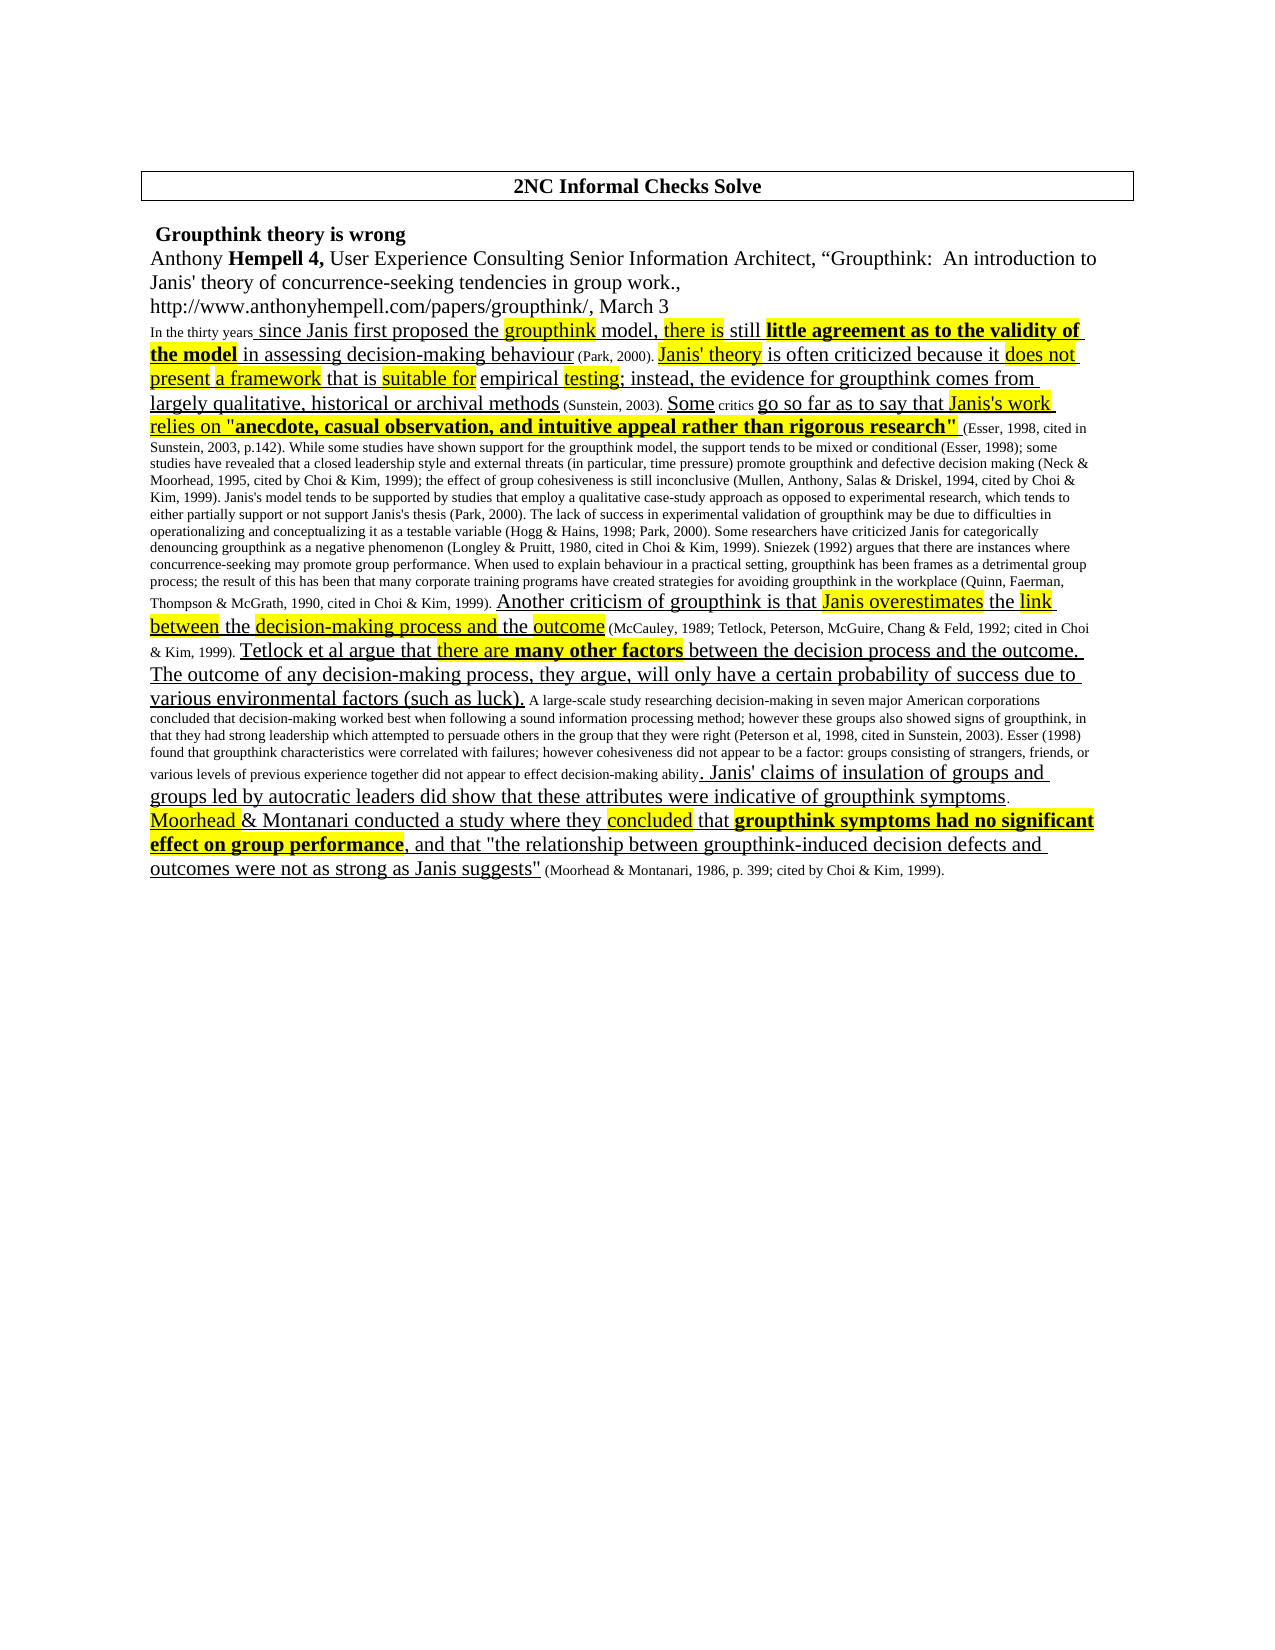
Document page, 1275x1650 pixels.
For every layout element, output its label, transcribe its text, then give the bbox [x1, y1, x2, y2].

text In the thirty years since Janis first proposed the groupthink model, there is still little agreement as to the validity of the model in assessing decision-making behaviour (Park, 2000). Janis' theory is often criticized because it does not present a framework that is suitable for empirical testing; instead, the evidence for groupthink comes from largely qualitative, historical or archival methods (Sunstein, 2003). Some critics go so far as to say that Janis's work relies on "anecdote, casual observation, and intuitive appeal rather than rigorous research" (Esser, 1998, cited in Sunstein, 2003, p.142). While some studies have shown support for the groupthink model, the support tends to be mixed or conditional (Esser, 1998); some studies have revealed that a closed leadership style and external threats (in particular, time pressure) promote groupthink and defective decision making (Neck & Moorhead, 1995, cited by Choi & Kim, 1999); the effect of group cohesiveness is still inconclusive (Mullen, Anthony, Salas & Driskel, 1994, cited by Choi & Kim, 1999). Janis's model tends to be supported by studies that employ a qualitative case-study approach as opposed to experimental research, which tends to either partially support or not support Janis's thesis (Park, 2000). The lack of success in experimental validation of groupthink may be due to difficulties in operationalizing and conceptualizing it as a testable variable (Hogg & Hains, 1998; Park, 2000). Some researchers have criticized Janis for categorically denouncing groupthink as a negative phenomenon (Longley & Pruitt, 1980, cited in Choi & Kim, 1999). Sniezek (1992) argues that there are instances where concurrence-seeking may promote group performance. When used to explain behaviour in a practical setting, groupthink has been frames as a detrimental group process; the result of this has been that many corporate training programs have created strategies for avoiding groupthink in the workplace (Quinn, Faerman, Thompson & McGrath, 1990, cited in Choi & Kim, 1999). Another criticism of groupthink is that Janis overestimates the link between the decision-making process and the outcome (McCauley, 1989; Tetlock, Peterson, McGuire, Chang & Feld, 1992; cited in Choi & Kim, 1999). Tetlock et al argue that there are many other factors between the decision process and the outcome. The outcome of any decision-making process, they argue, will only have a certain probability of success due to various environmental factors (such as luck). A large-scale study researching decision-making in seven major American corporations concluded that decision-making worked best when following a sound information processing method; however these groups also showed signs of groupthink, in that they had strong leadership which attempted to persuade others in the group that they were right (Peterson et al, 1998, cited in Sunstein, 2003). Esser (1998) found that groupthink characteristics were correlated with failures; however cohesiveness did not appear to be a factor: groups consisting of strangers, friends, or various levels of previous experience together did not appear to effect decision-making ability. Janis' claims of insulation of groups and groups led by autocratic leaders did show that these attributes were indicative of groupthink symptoms. Moorhead & Montanari conducted a study where they concluded that groupthink symptoms had no significant effect on group performance, and that "the relationship between groupthink-induced decision defects and outcomes were not as strong as Janis suggests" (Moorhead & Montanari, 1986, p. 399; cited by Choi & Kim, 1999). [150, 318, 1095, 880]
subtitle 2NC Informal Checks Solve [142, 172, 1133, 200]
text Anthony Hempell 4, User Experience Consulting Senior Information Architect, “Groupthink: An introduction to Janis' theory of concurrence-seeking tendencies in group work., http://www.anthonyhempell.com/papers/groupthink/, March 3 [150, 246, 1125, 318]
subtitle Groupthink theory is wrong [150, 222, 1125, 246]
